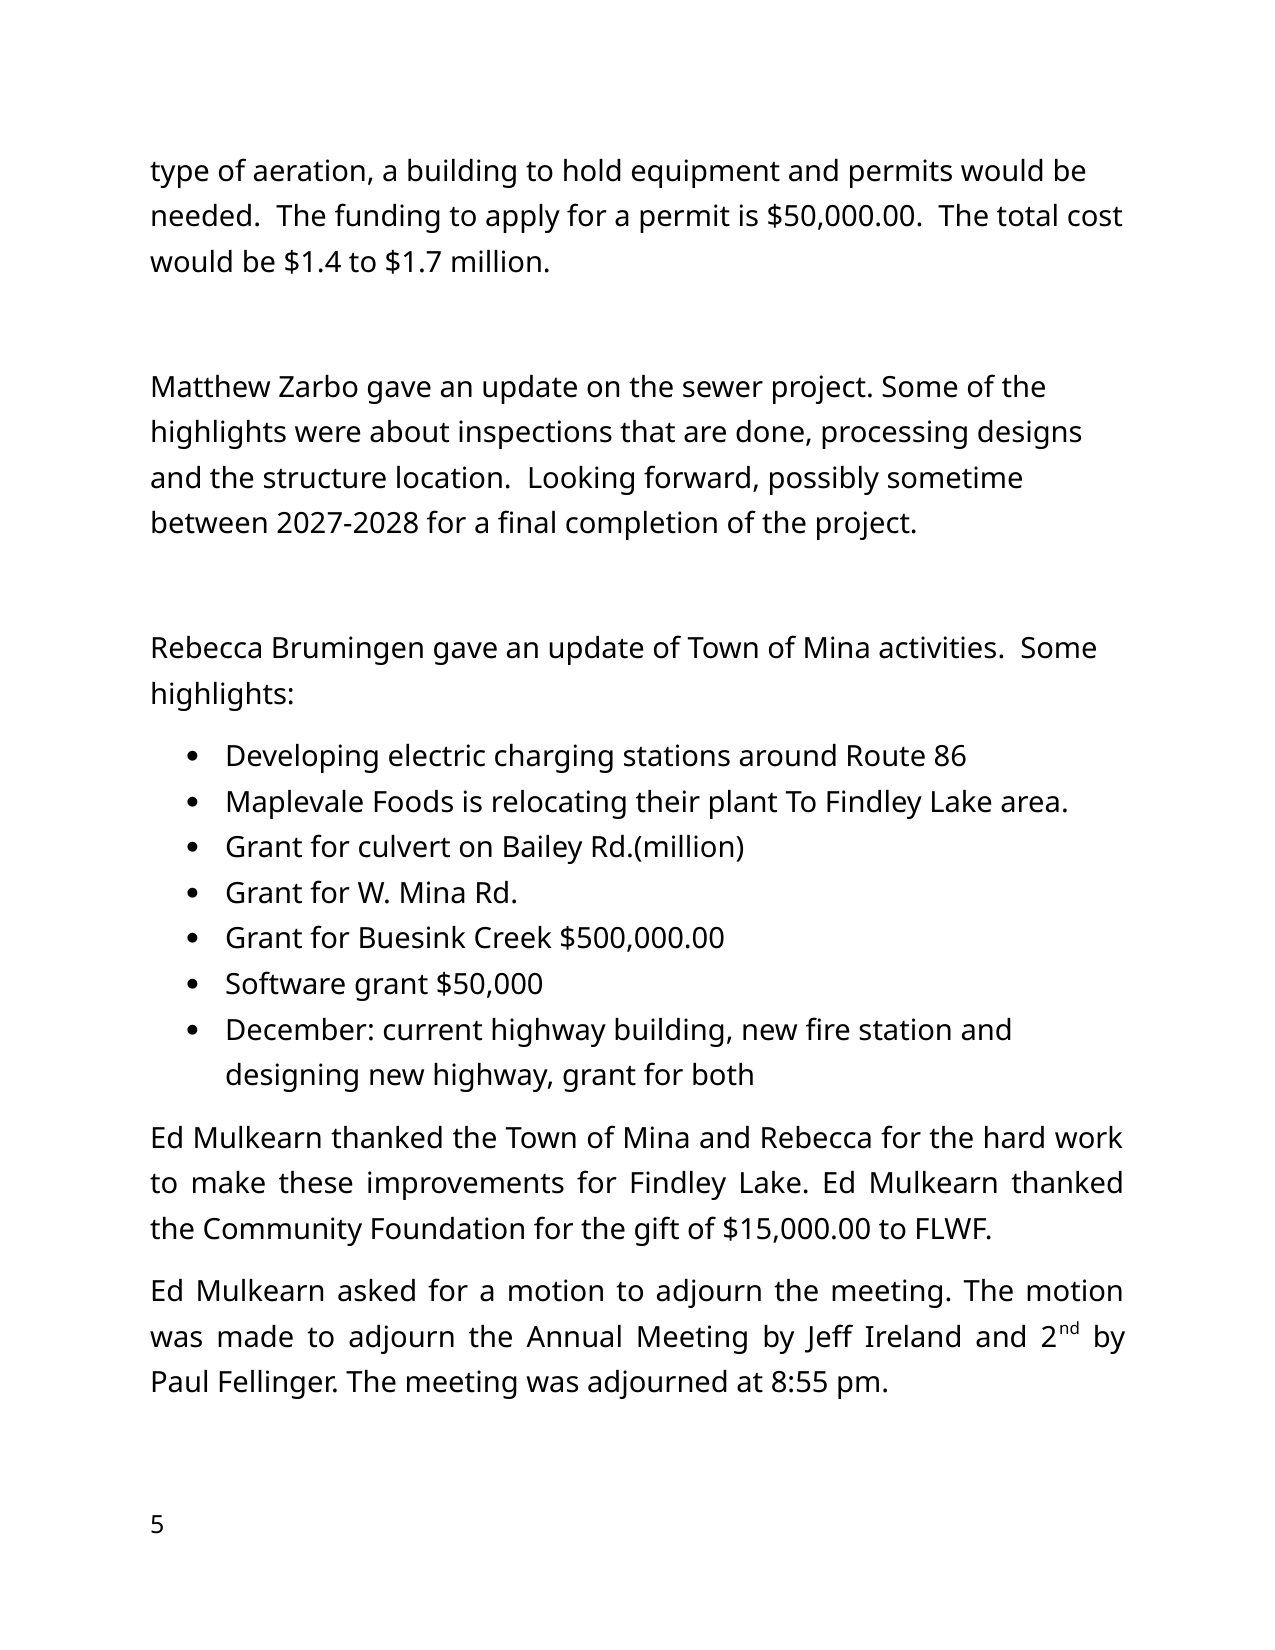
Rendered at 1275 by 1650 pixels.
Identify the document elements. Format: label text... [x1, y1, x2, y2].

list Maplevale Foods is relocating their plant To Findley Lake area. [187, 781, 1125, 821]
list Software grant $50,000 [187, 963, 1125, 1003]
text Rebecca Brumingen gave an update of Town of Mina activities. Some highlights: [150, 627, 1125, 713]
text Ed Mulkearn asked for a motion to adjourn the meeting. The motion was made to adjourn the Annual Meeting by Jeff Ireland and 2nd by Paul Fellinger. The meeting was adjourned at 8:55 pm. [150, 1270, 1125, 1401]
text Matthew Zarbo gave an update on the sewer project. Some of the highlights were about inspections that are done, processing designs and the structure location. Looking forward, possibly sometime between 2027-2028 for a final completion of the project. [150, 366, 1125, 542]
list Grant for culvert on Bailey Rd.(million) [187, 826, 1125, 866]
text Ed Mulkearn thanked the Town of Mina and Rebecca for the hard work to make these improvements for Findley Lake. Ed Mulkearn thanked the Community Foundation for the gift of $15,000.00 to FLWF. [150, 1117, 1125, 1248]
list Developing electric charging stations around Route 86 [187, 735, 1125, 775]
list December: current highway building, new fire station and designing new highway, grant for both [187, 1009, 1125, 1094]
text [150, 150, 1125, 281]
list Grant for Buesink Creek $500,000.00 [187, 918, 1125, 957]
list Grant for W. Mina Rd. [187, 872, 1125, 912]
